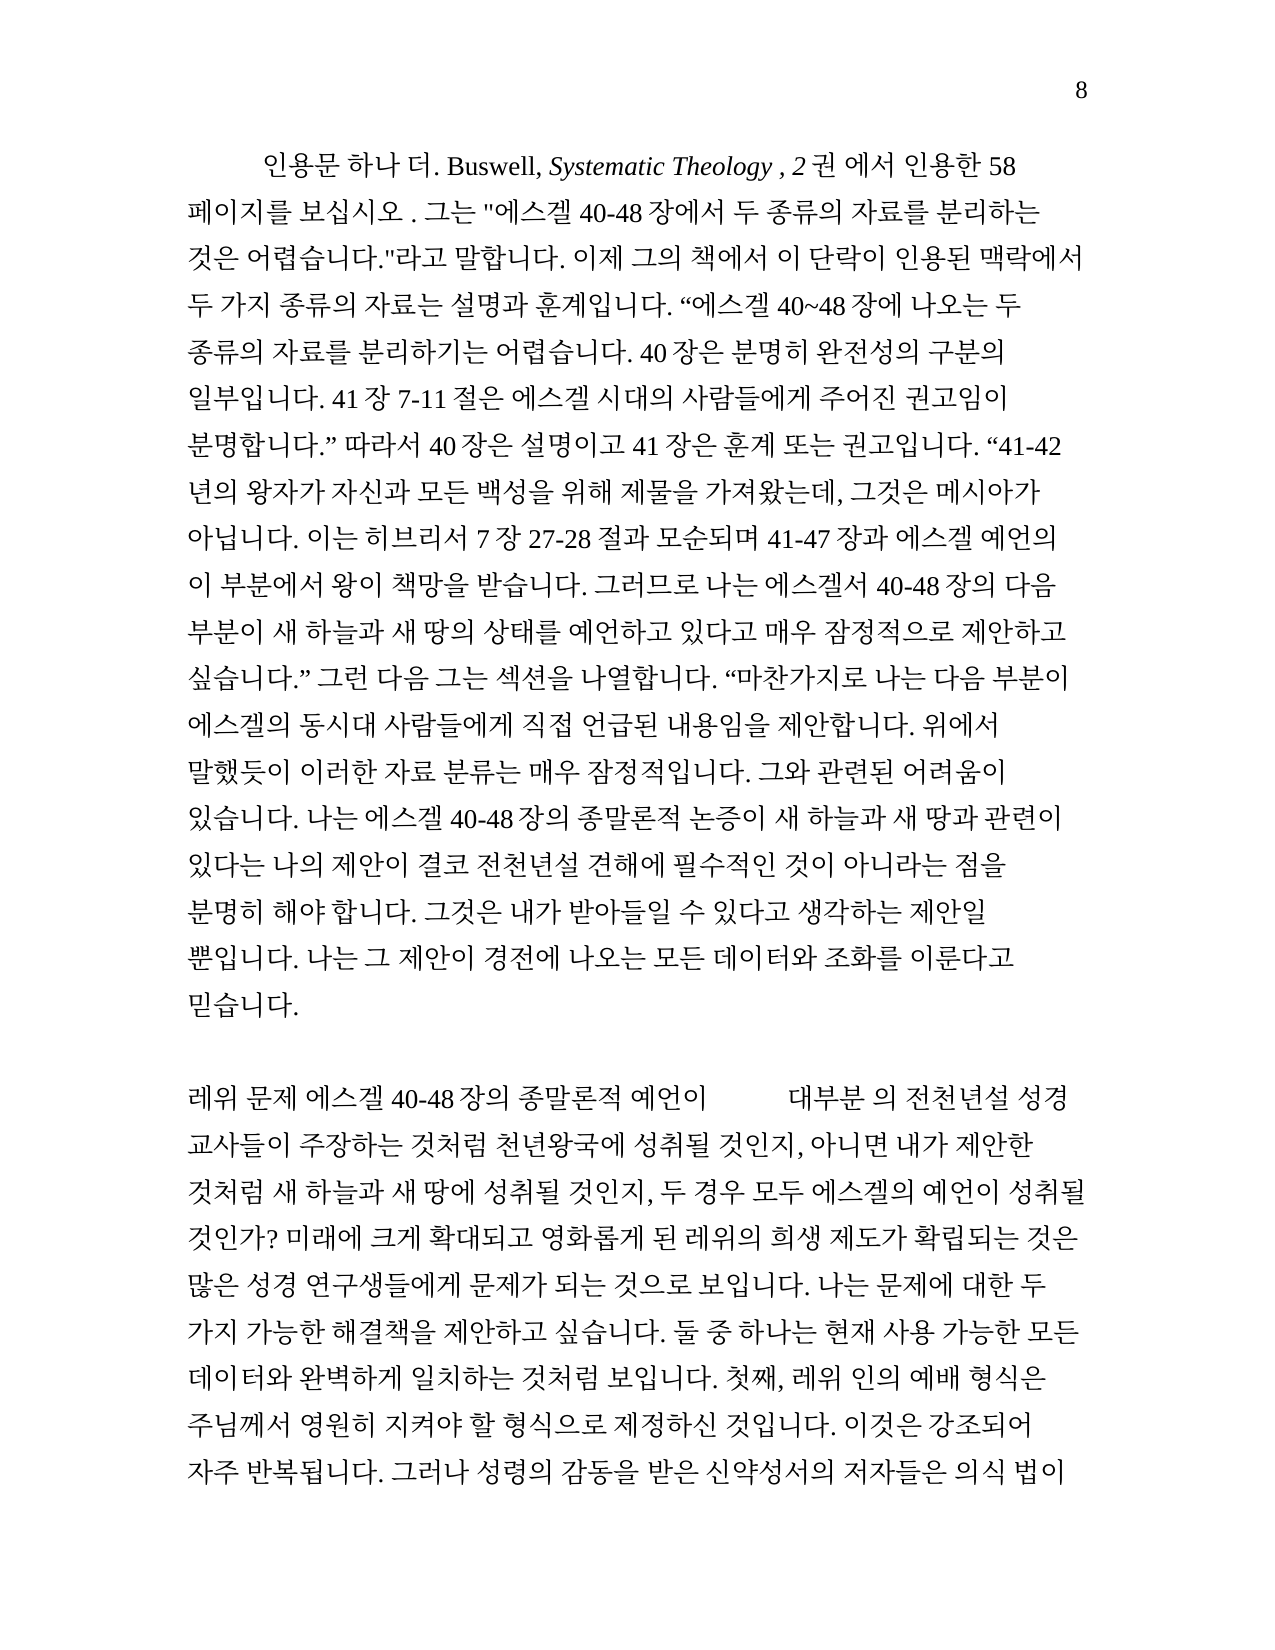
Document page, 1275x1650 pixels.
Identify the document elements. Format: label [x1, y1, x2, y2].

text [187, 150, 1087, 1488]
